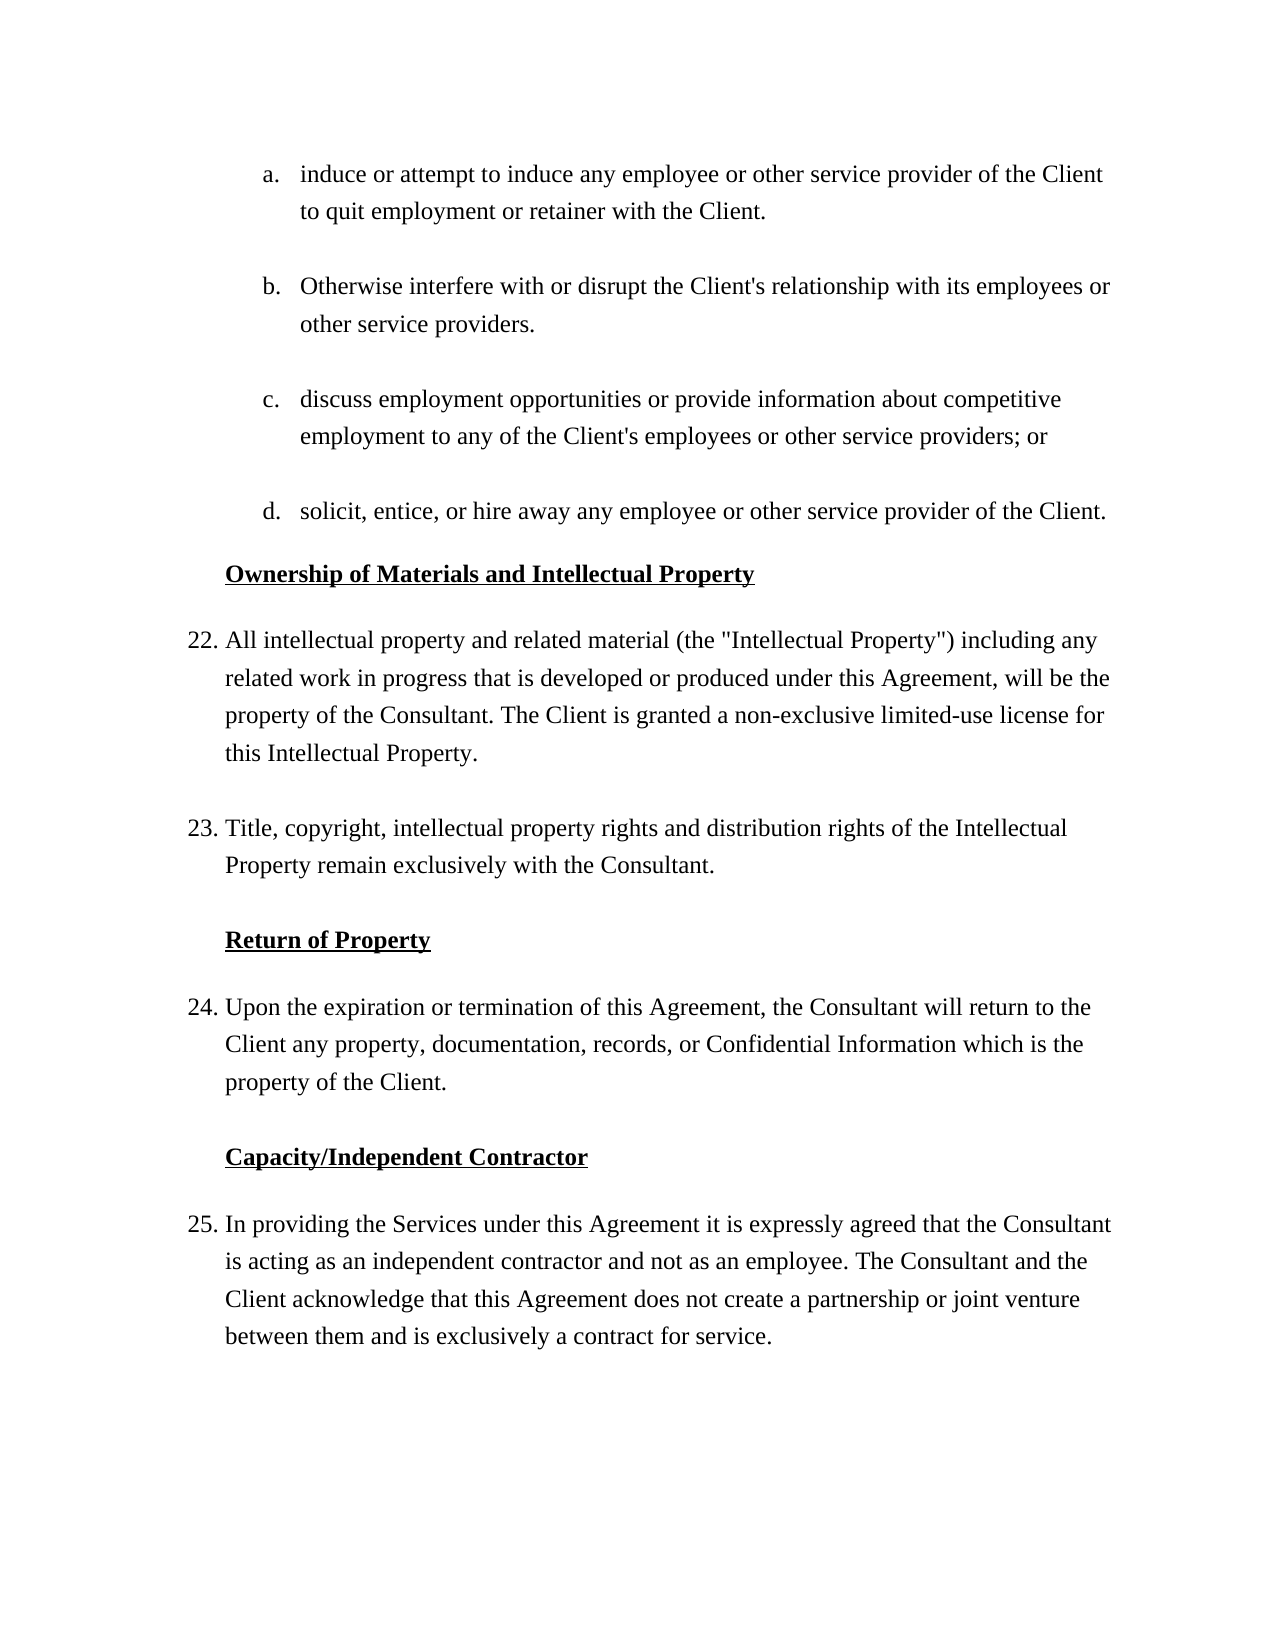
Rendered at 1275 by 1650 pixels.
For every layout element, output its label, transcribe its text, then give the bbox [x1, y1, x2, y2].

list solicit, entice, or hire away any employee or other service provider of the Client. [262, 487, 1125, 525]
list In providing the Services under this Agreement it is expressly agreed that the Consultant is acting as an independent contractor and not as an employee. The Consultant and the Client acknowledge that this Agreement does not create a partnership or joint venture between them and is exclusively a contract for service. [187, 1200, 1125, 1350]
list Title, copyright, intellectual property rights and distribution rights of the Intellectual Property remain exclusively with the Consultant. [187, 804, 1125, 879]
list Upon the expiration or termination of this Agreement, the Consultant will return to the Client any property, documentation, records, or Confidential Information which is the property of the Client. [187, 983, 1125, 1096]
text Capacity/Independent Contractor [225, 1133, 1125, 1171]
list All intellectual property and related material (the "Intellectual Property") including any related work in progress that is developed or produced under this Agreement, will be the property of the Consultant. The Client is granted a non-exclusive limited-use license for this Intellectual Property. [187, 617, 1125, 767]
text Return of Property [225, 917, 1125, 954]
text Ownership of Materials and Intellectual Property [225, 550, 1125, 587]
list Otherwise interfere with or disrupt the Client's relationship with its employees or other service providers. [262, 262, 1125, 337]
list induce or attempt to induce any employee or other service provider of the Client to quit employment or retainer with the Client. [262, 150, 1125, 225]
list discuss employment opportunities or provide information about competitive employment to any of the Client's employees or other service providers; or [262, 375, 1125, 450]
